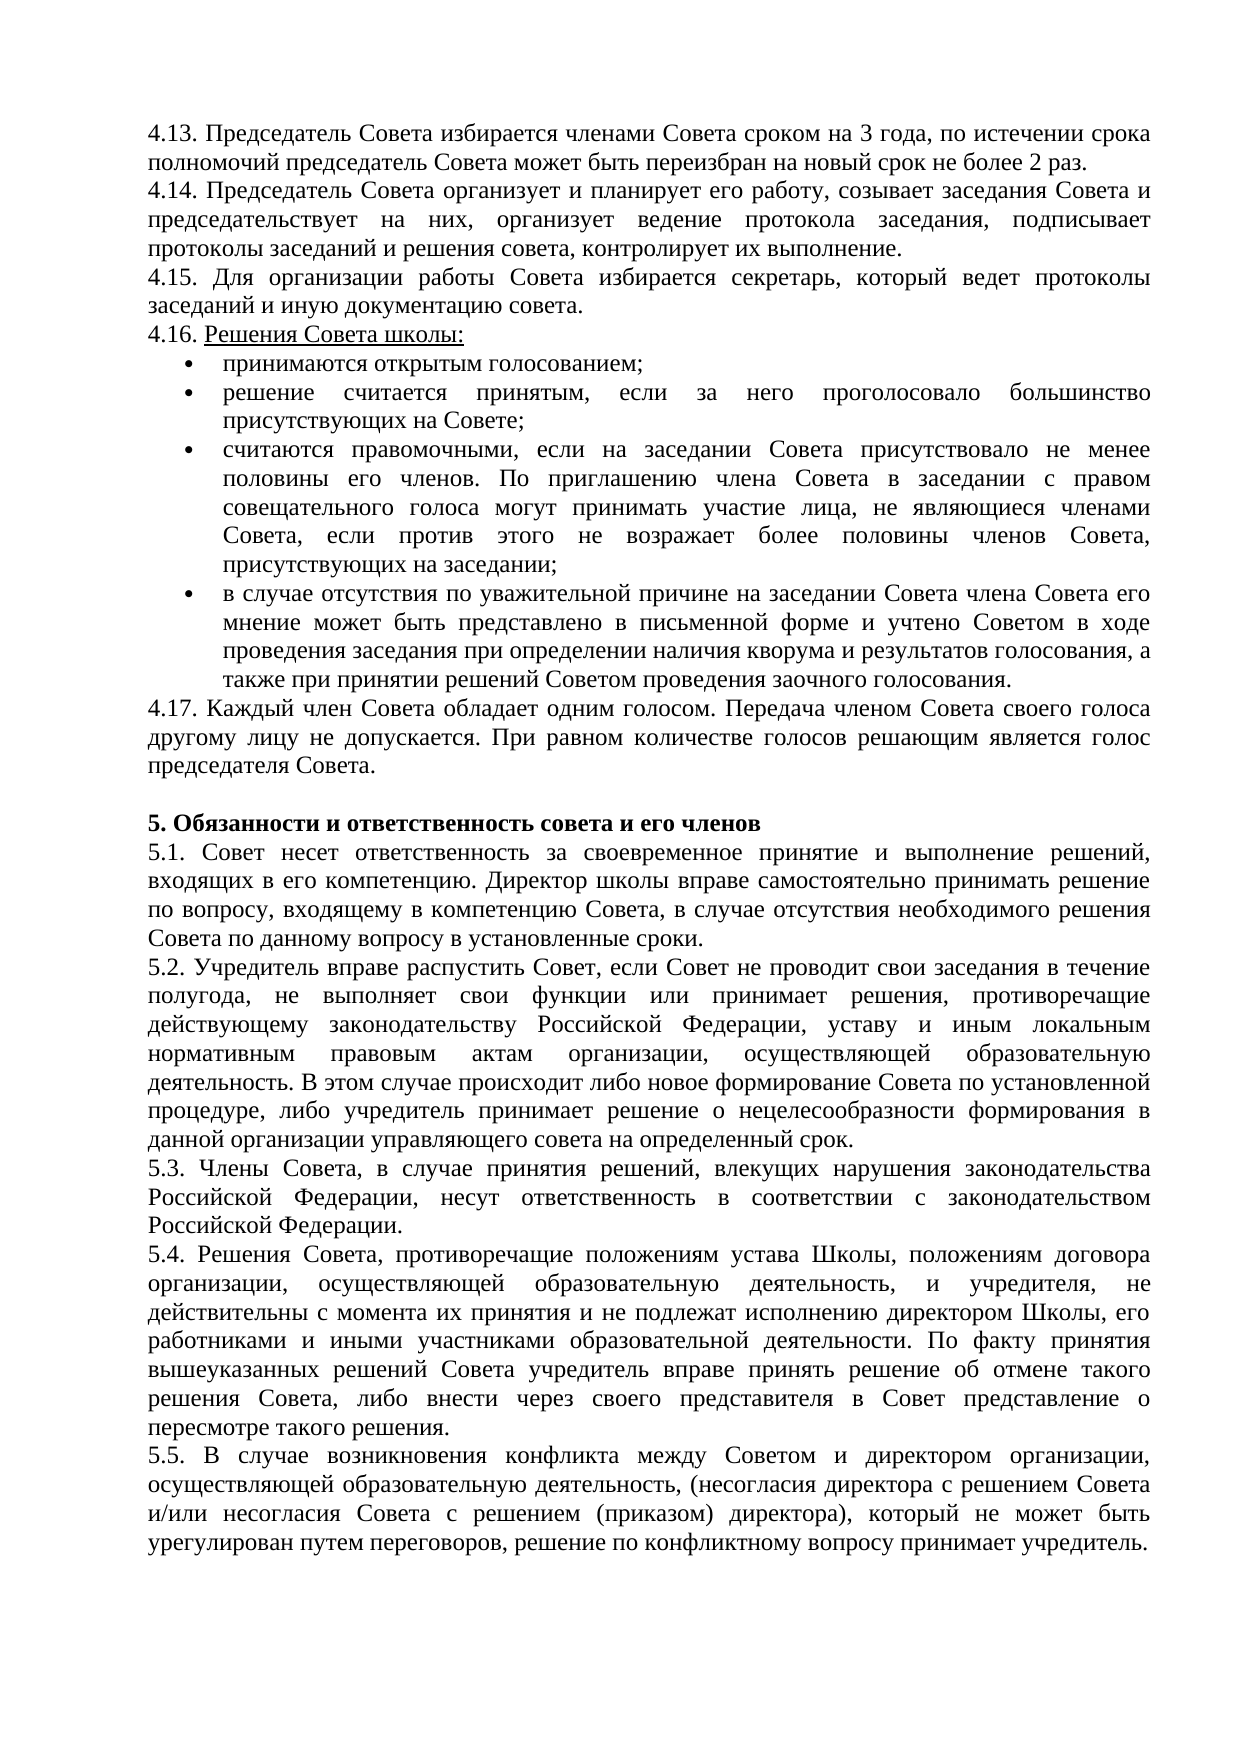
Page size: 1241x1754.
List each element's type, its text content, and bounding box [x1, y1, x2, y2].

text 5.4. Решения Совета, противоречащие положениям устава Школы, положениям договора организации, осуществляющей образовательную деятельность, и учредителя, не действительны с момента их принятия и не подлежат исполнению директором Школы, его работниками и иными участниками образовательной деятельности. По факту принятия вышеуказанных решений Совета учредитель вправе принять решение об отмене такого решения Совета, либо внести через своего представителя в Совет представление о пересмотре такого решения. [148, 1239, 1152, 1441]
text 5.1. Совет несет ответственность за своевременное принятие и выполнение решений, входящих в его компетенцию. Директор школы вправе самостоятельно принимать решение по вопросу, входящему в компетенцию Совета, в случае отсутствия необходимого решения Совета по данному вопросу в установленные сроки. [148, 837, 1152, 952]
text 4.14. Председатель Совета организует и планирует его работу, созывает заседания Совета и председательствует на них, организует ведение протокола заседания, подписывает протоколы заседаний и решения совета, контролирует их выполнение. [148, 176, 1152, 262]
text 4.13. Председатель Совета избирается членами Совета сроком на 3 года, по истечении срока полномочий председатель Совета может быть переизбран на новый срок не более 2 раз. [148, 118, 1152, 176]
list в случае отсутствия по уважительной причине на заседании Совета члена Совета его мнение может быть представлено в письменной форме и учтено Советом в ходе проведения заседания при определении наличия кворума и результатов голосования, а также при принятии решений Советом проведения заочного голосования. [185, 578, 1152, 693]
list принимаются открытым голосованием; [185, 348, 1152, 377]
text 5. Обязанности и ответственность совета и его членов [148, 808, 1152, 837]
text 4.16. Решения Совета школы: [148, 319, 1152, 348]
list решение считается принятым, если за него проголосовало большинство присутствующих на Совете; [185, 377, 1152, 434]
text 5.5. В случае возникновения конфликта между Советом и директором организации, осуществляющей образовательную деятельность, (несогласия директора с решением Совета и/или несогласия Совета с решением (приказом) директора), который не может быть урегулирован путем переговоров, решение по конфликтному вопросу принимает учредитель. [148, 1441, 1152, 1556]
text 5.3. Члены Совета, в случае принятия решений, влекущих нарушения законодательства Российской Федерации, несут ответственность в соответствии с законодательством Российской Федерации. [148, 1153, 1152, 1239]
text 5.2. Учредитель вправе распустить Совет, если Совет не проводит свои заседания в течение полугода, не выполняет свои функции или принимает решения, противоречащие действующему законодательству Российской Федерации, уставу и иным локальным нормативным правовым актам организации, осуществляющей образовательную деятельность. В этом случае происходит либо новое формирование Совета по установленной процедуре, либо учредитель принимает решение о нецелесообразности формирования в данной организации управляющего совета на определенный срок. [148, 952, 1152, 1153]
text 4.17. Каждый член Совета обладает одним голосом. Передача членом Совета своего голоса другому лицу не допускается. При равном количестве голосов решающим является голос председателя Совета. [148, 693, 1152, 779]
list считаются правомочными, если на заседании Совета присутствовало не менее половины его членов. По приглашению члена Совета в заседании с правом совещательного голоса могут принимать участие лица, не являющиеся членами Совета, если против этого не возражает более половины членов Совета, присутствующих на заседании; [185, 434, 1152, 578]
text 4.15. Для организации работы Совета избирается секретарь, который ведет протоколы заседаний и иную документацию совета. [148, 262, 1152, 319]
